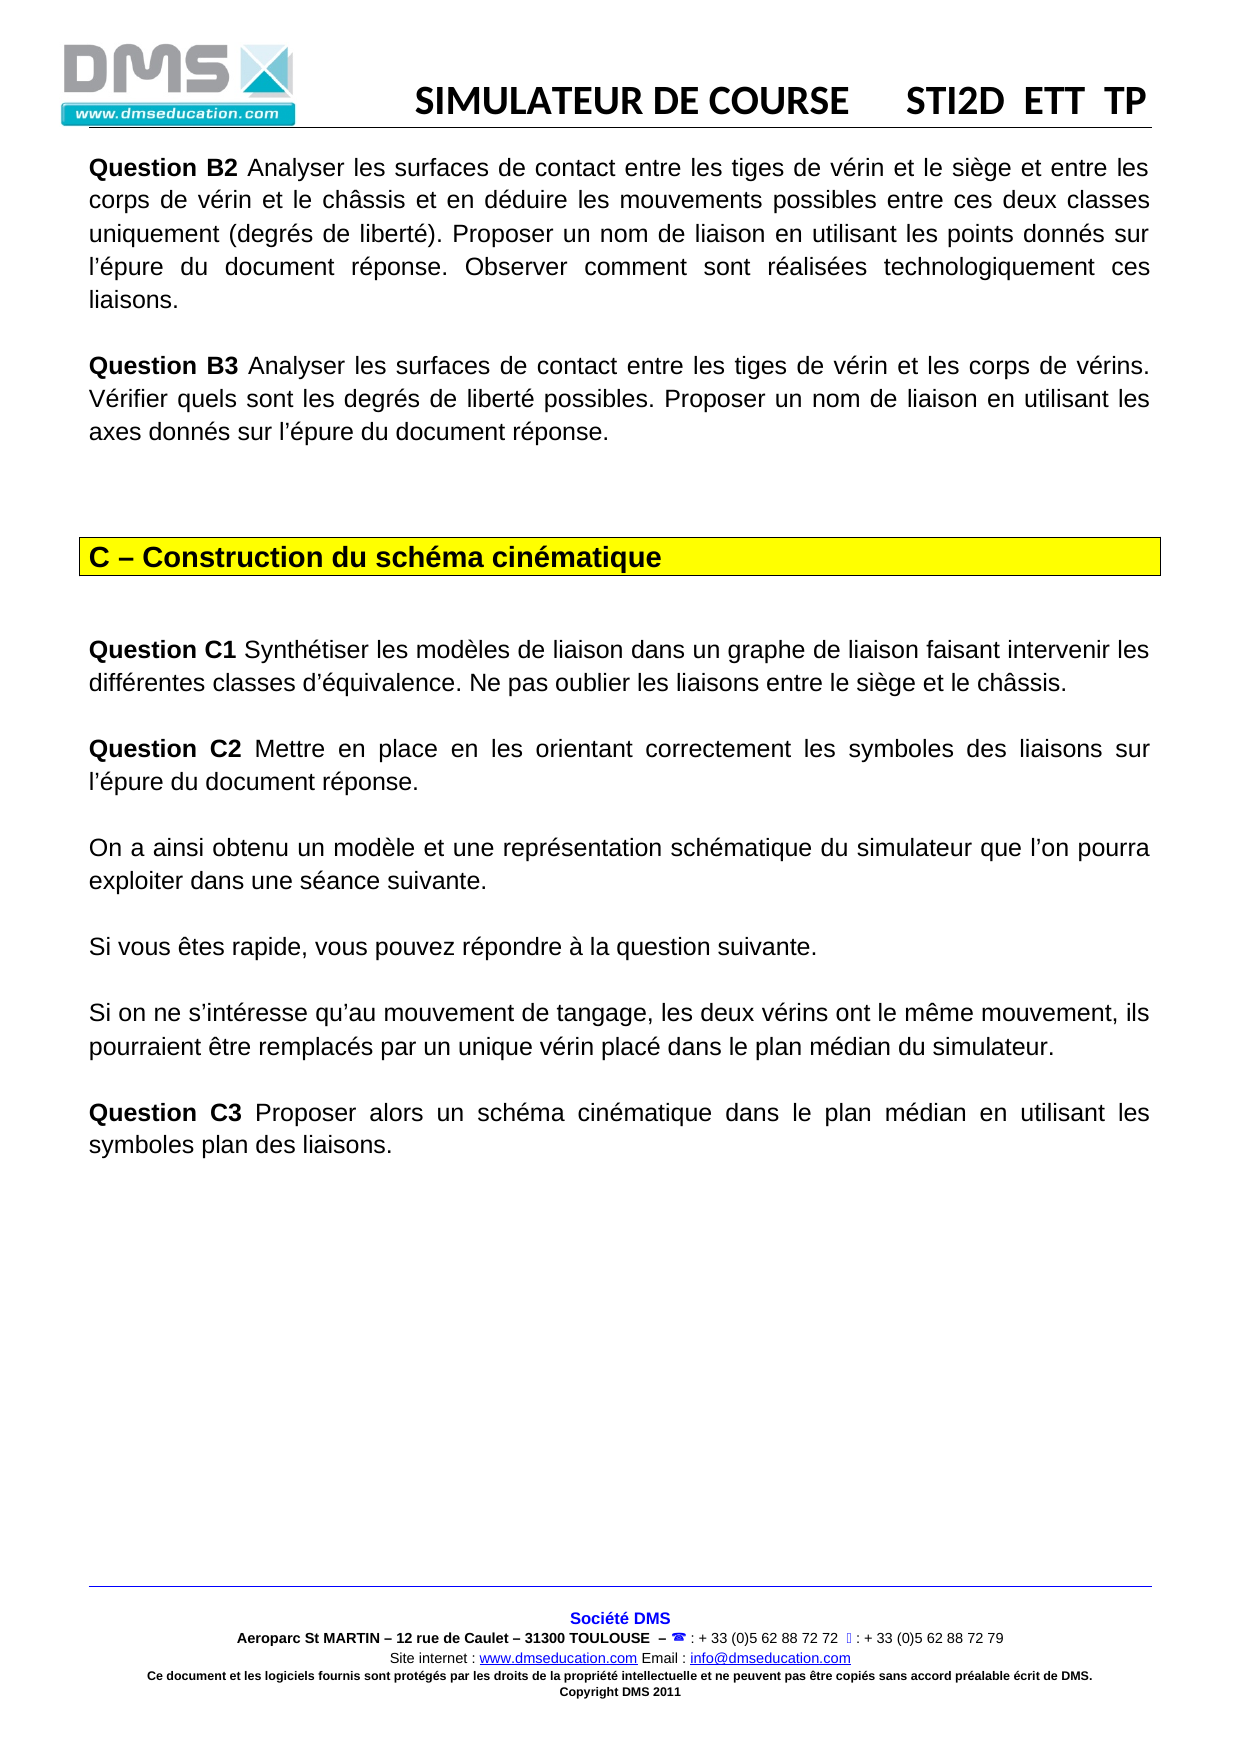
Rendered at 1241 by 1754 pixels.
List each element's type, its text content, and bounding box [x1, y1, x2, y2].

text Question B2 Analyser les surfaces de contact entre les tiges de vérin et le siège et entre les corps de vérin et le châssis et en déduire les mouvements possibles entre ces deux classes uniquement (degrés de liberté). Proposer un nom de liaison en utilisant les points donnés sur l’épure du document réponse. Observer comment sont réalisées technologiquement ces liaisons. [89, 152, 1152, 313]
text Question B3 Analyser les surfaces de contact entre les tiges de vérin et les corps de vérins. Vérifier quels sont les degrés de liberté possibles. Proposer un nom de liaison en utilisant les axes donnés sur l’épure du document réponse. [89, 351, 1152, 445]
text Question C3 Proposer alors un schéma cinématique dans le plan médian en utilisant les symboles plan des liaisons. [89, 1097, 1152, 1159]
text On a ainsi obtenu un modèle et une représentation schématique du simulateur que l’on pourra exploiter dans une séance suivante. [89, 833, 1152, 895]
picture [59, 42, 297, 127]
text C – Construction du schéma cinématique [80, 538, 1160, 575]
text Si on ne s’intéresse qu’au mouvement de tangage, les deux vérins ont le même mouvement, ils pourraient être remplacés par un unique vérin placé dans le plan médian du simulateur. [89, 998, 1152, 1060]
text Question C1 Synthétiser les modèles de liaison dans un graphe de liaison faisant intervenir les différentes classes d’équivalence. Ne pas oublier les liaisons entre le siège et le châssis. [89, 635, 1152, 697]
text Question C2 Mettre en place en les orientant correctement les symboles des liaisons sur l’épure du document réponse. [89, 734, 1152, 796]
text Si vous êtes rapide, vous pouvez répondre à la question suivante. [89, 932, 1152, 961]
